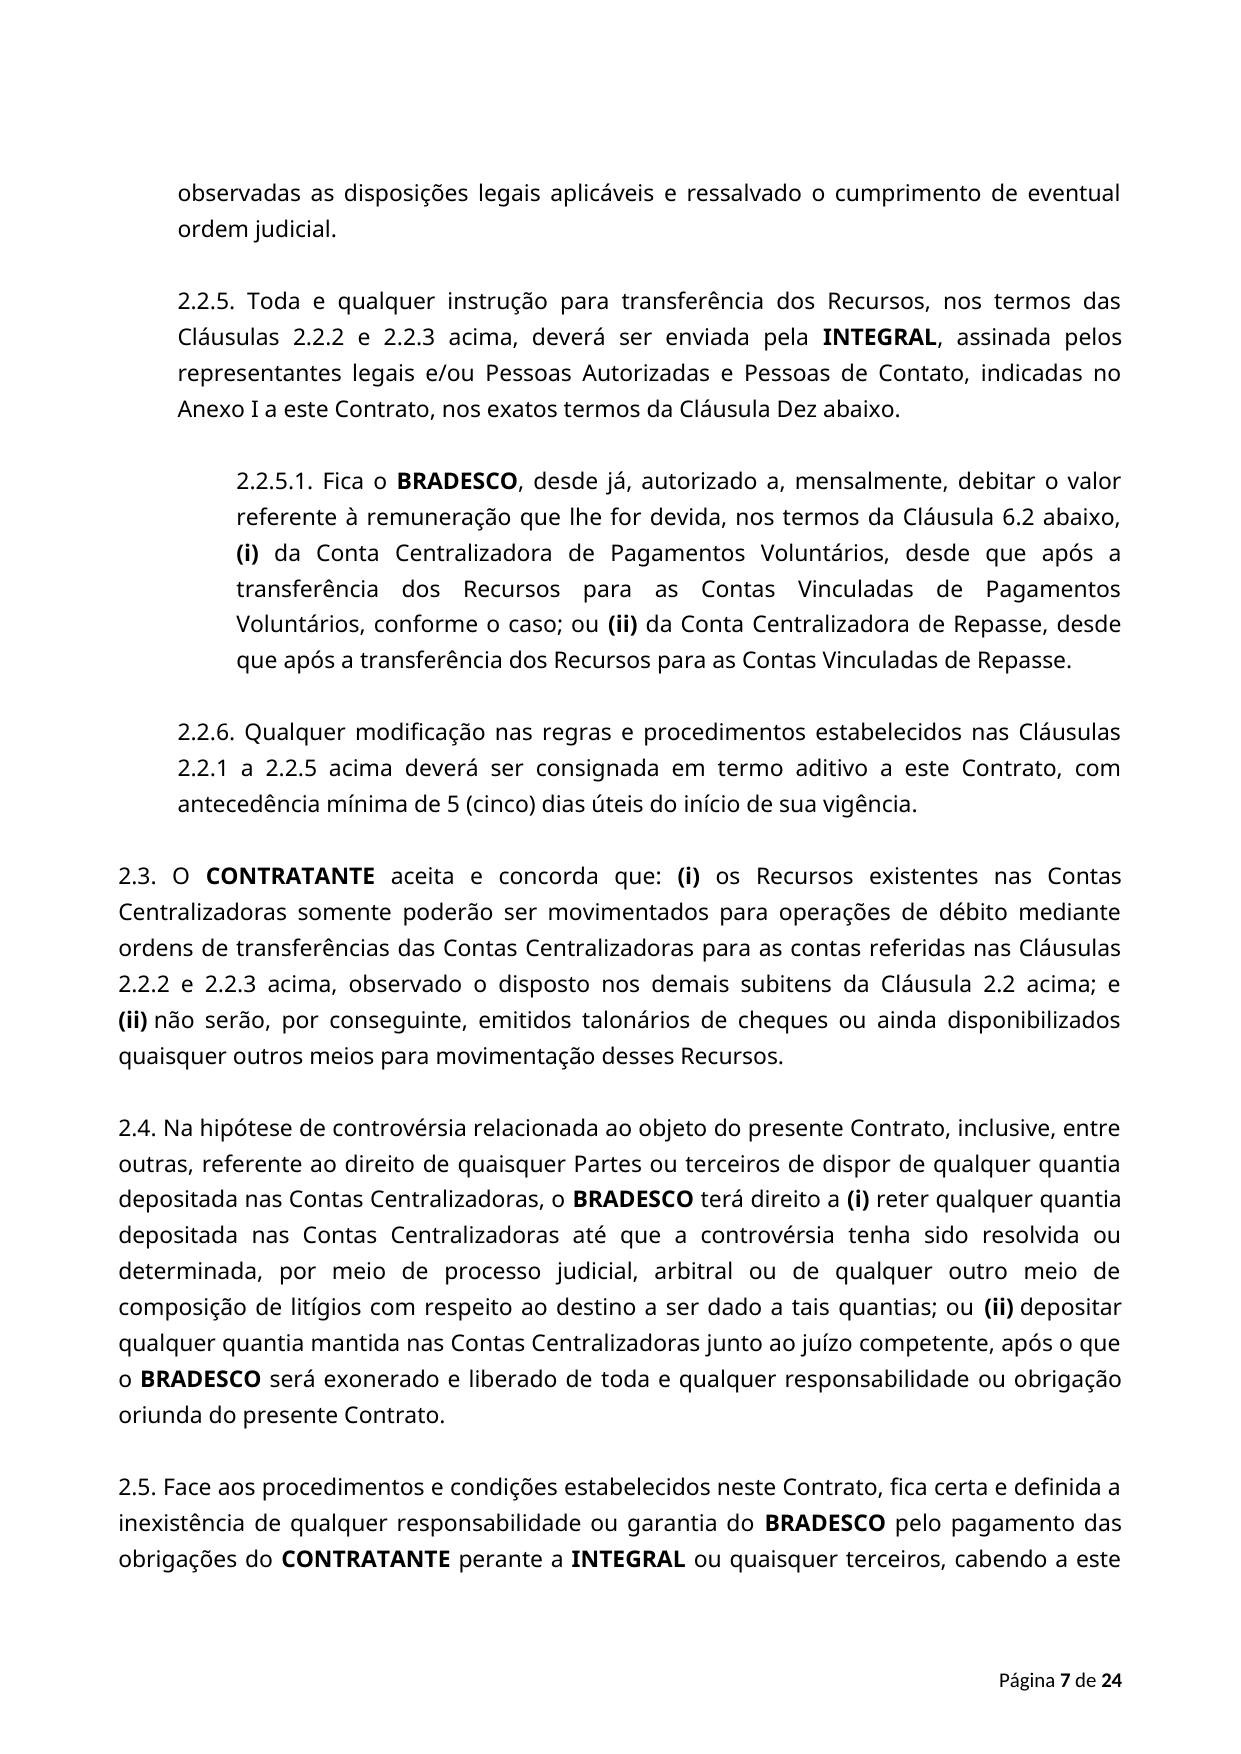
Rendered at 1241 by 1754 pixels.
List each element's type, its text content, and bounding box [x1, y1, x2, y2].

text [177, 177, 1122, 244]
text 2.4. Na hipótese de controvérsia relacionada ao objeto do presente Contrato, inclusive, entre outras, referente ao direito de quaisquer Partes ou terceiros de dispor de qualquer quantia depositada nas Contas Centralizadoras, o BRADESCO terá direito a (i) reter qualquer quantia depositada nas Contas Centralizadoras até que a controvérsia tenha sido resolvida ou determinada, por meio de processo judicial, arbitral ou de qualquer outro meio de composição de litígios com respeito ao destino a ser dado a tais quantias; ou (ii) depositar qualquer quantia mantida nas Contas Centralizadoras junto ao juízo competente, após o que o BRADESCO será exonerado e liberado de toda e qualquer responsabilidade ou obrigação oriunda do presente Contrato. [118, 1112, 1122, 1430]
text 2.3. O CONTRATANTE aceita e concorda que: (i) os Recursos existentes nas Contas Centralizadoras somente poderão ser movimentados para operações de débito mediante ordens de transferências das Contas Centralizadoras para as contas referidas nas Cláusulas 2.2.2 e 2.2.3 acima, observado o disposto nos demais subitens da Cláusula 2.2 acima; e (ii) não serão, por conseguinte, emitidos talonários de cheques ou ainda disponibilizados quaisquer outros meios para movimentação desses Recursos. [118, 860, 1122, 1071]
text 2.2.6. Qualquer modificação nas regras e procedimentos estabelecidos nas Cláusulas 2.2.1 a 2.2.5 acima deverá ser consignada em termo aditivo a este Contrato, com antecedência mínima de 5 (cinco) dias úteis do início de sua vigência. [177, 716, 1122, 819]
text 2.2.5. Toda e qualquer instrução para transferência dos Recursos, nos termos das Cláusulas 2.2.2 e 2.2.3 acima, deverá ser enviada pela INTEGRAL, assinada pelos representantes legais e/ou Pessoas Autorizadas e Pessoas de Contato, indicadas no Anexo I a este Contrato, nos exatos termos da Cláusula Dez abaixo. [177, 285, 1122, 424]
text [118, 1471, 1122, 1574]
text 2.2.5.1. Fica o BRADESCO, desde já, autorizado a, mensalmente, debitar o valor referente à remuneração que lhe for devida, nos termos da Cláusula 6.2 abaixo, (i) da Conta Centralizadora de Pagamentos Voluntários, desde que após a transferência dos Recursos para as Contas Vinculadas de Pagamentos Voluntários, conforme o caso; ou (ii) da Conta Centralizadora de Repasse, desde que após a transferência dos Recursos para as Contas Vinculadas de Repasse. [236, 465, 1122, 676]
